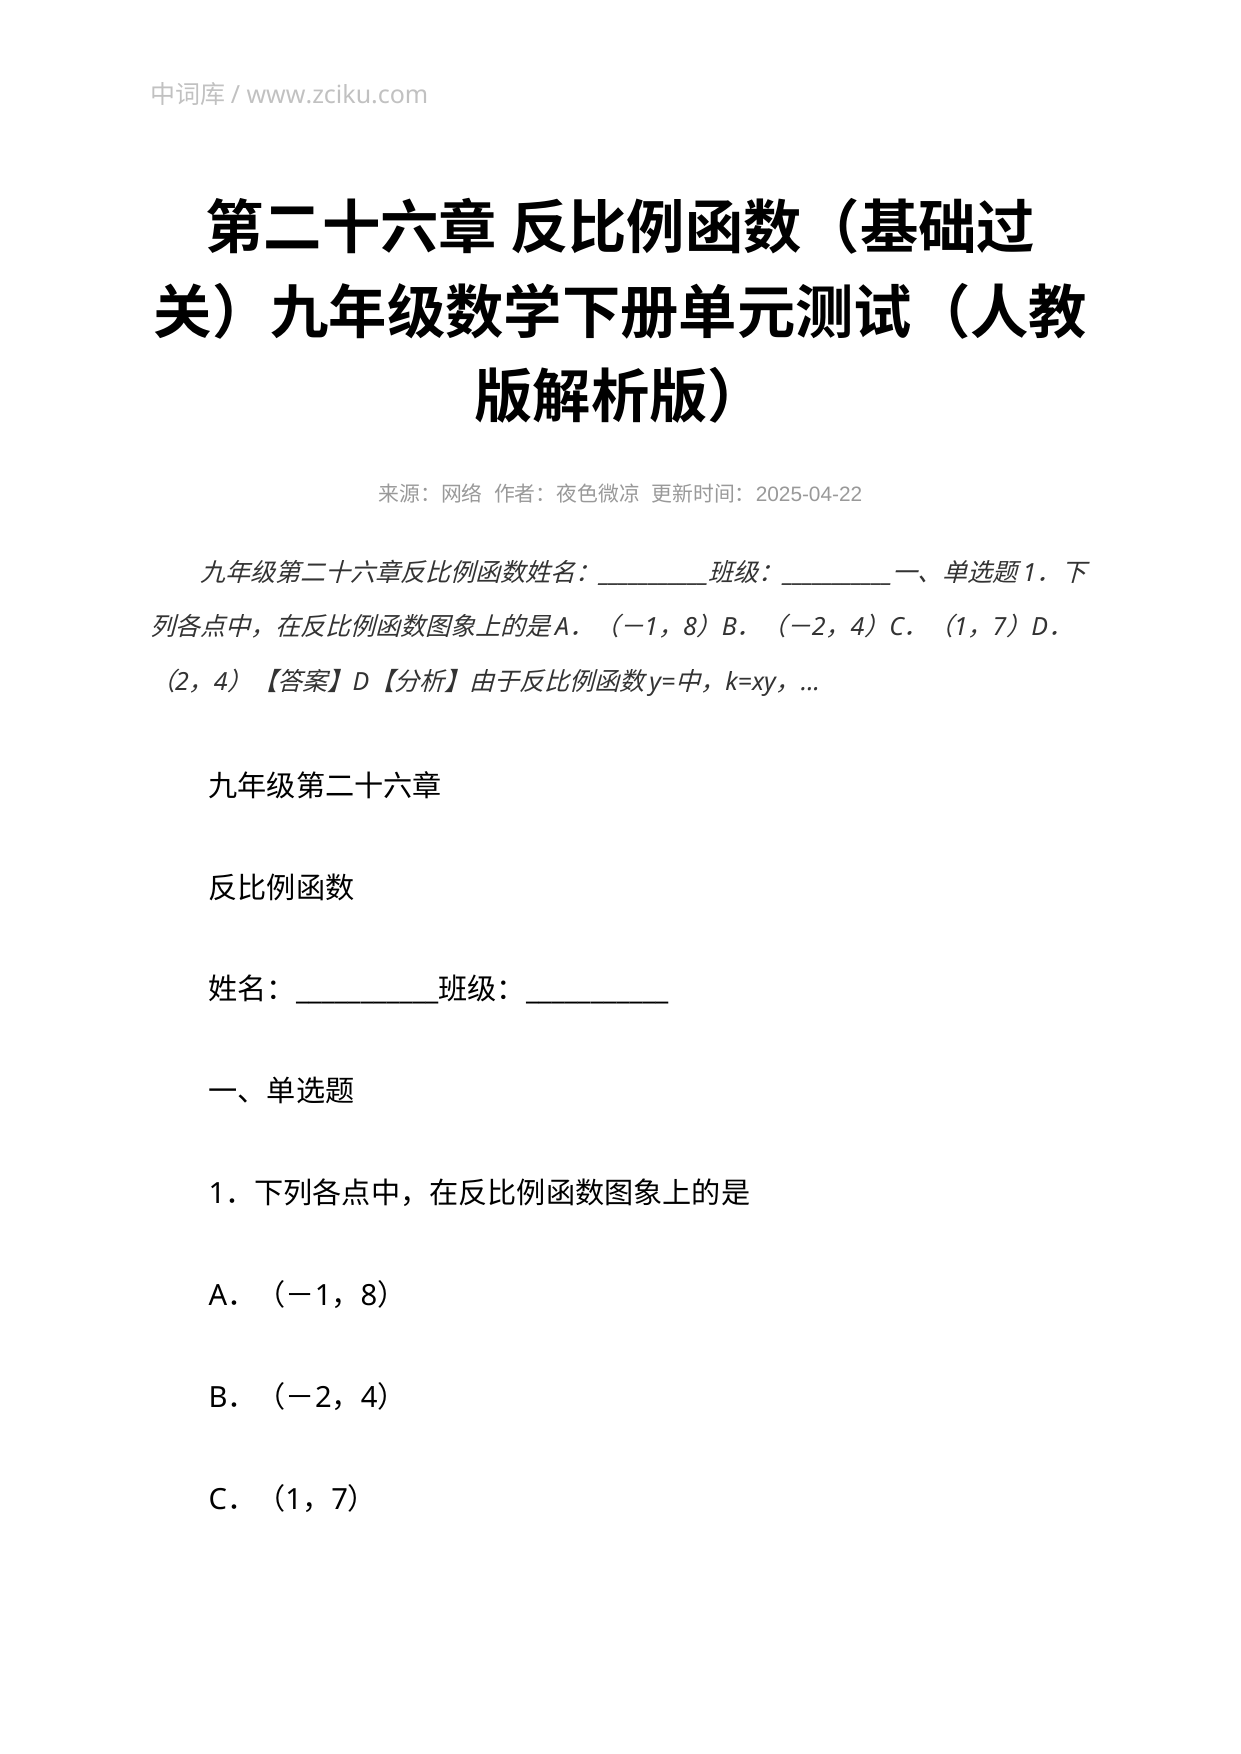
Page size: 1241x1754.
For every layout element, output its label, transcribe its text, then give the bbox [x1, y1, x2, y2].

text 反比例函数 [150, 864, 1090, 906]
text A．（－1，8） [150, 1272, 1090, 1314]
text 姓名：___________班级：___________ [150, 966, 1090, 1008]
text 九年级第二十六章反比例函数姓名：___________班级：___________一、单选题1．下列各点中，在反比例函数图象上的是A．（－1，8）B．（－2，4）C．（1，7）D．（2，4）【答案】D【分析】由于反比例函数y=中，k=xy，... [150, 552, 1090, 697]
text 1．下列各点中，在反比例函数图象上的是 [150, 1170, 1090, 1212]
text B．（－2，4） [150, 1374, 1090, 1416]
subtitle 第二十六章 反比例函数（基础过关）九年级数学下册单元测试（人教版解析版） [150, 181, 1090, 435]
text 九年级第二十六章 [150, 762, 1090, 805]
text 来源：网络 作者：夜色微凉 更新时间：2025-04-22 [150, 482, 1090, 506]
text 一、单选题 [150, 1068, 1090, 1110]
text C．（1，7） [150, 1476, 1090, 1518]
